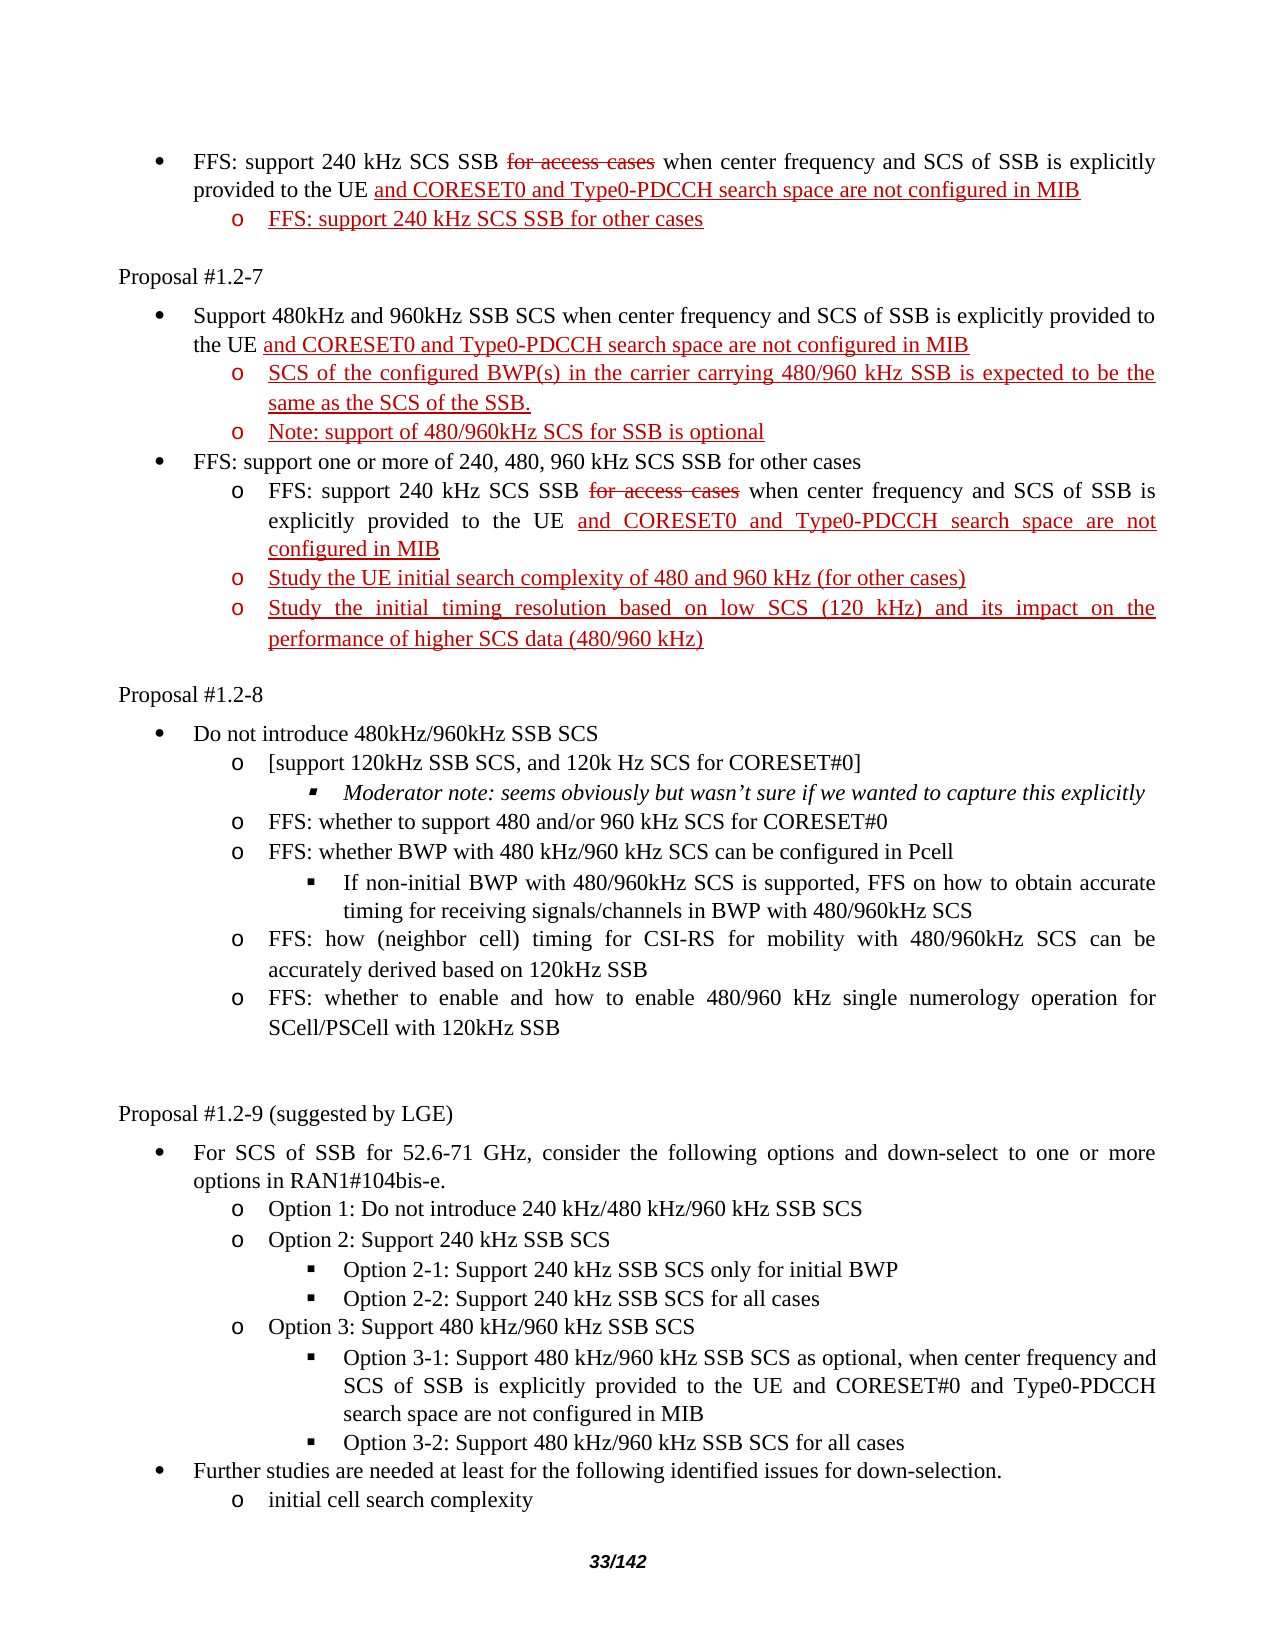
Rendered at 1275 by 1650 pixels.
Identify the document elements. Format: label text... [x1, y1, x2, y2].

list FFS: support 240 kHz SCS SSB for access cases when center frequency and SCS of SSB is explicitly provided to the UE and CORESET0 and Type0-PDCCH search space are not configured in MIB [156, 148, 1157, 202]
list FFS: whether to enable and how to enable 480/960 kHz single numerology operation for SCell/PSCell with 120kHz SSB [231, 984, 1157, 1041]
subtitle Proposal #1.2-7 [118, 263, 1157, 290]
list Option 2-2: Support 240 kHz SSB SCS for all cases [306, 1285, 1157, 1311]
list Study the initial timing resolution based on low SCS (120 kHz) and its impact on the performance of higher SCS data (480/960 kHz) [231, 594, 1157, 651]
list FFS: whether to support 480 and/or 960 kHz SCS for CORESET#0 [231, 808, 1157, 836]
list Further studies are needed at least for the following identified issues for down-selection. [156, 1457, 1157, 1484]
list Option 3-2: Support 480 kHz/960 kHz SSB SCS for all cases [306, 1429, 1157, 1455]
list Option 3: Support 480 kHz/960 kHz SSB SCS [231, 1313, 1157, 1341]
list Option 1: Do not introduce 240 kHz/480 kHz/960 kHz SSB SCS [231, 1196, 1157, 1224]
list Do not introduce 480kHz/960kHz SSB SCS [156, 720, 1157, 747]
list SCS of the configured BWP(s) in the carrier carrying 480/960 kHz SSB is expected to be the same as the SCS of the SSB. [231, 359, 1157, 416]
list Study the UE initial search complexity of 480 and 960 kHz (for other cases) [231, 564, 1157, 592]
list Option 2-1: Support 240 kHz SSB SCS only for initial BWP [306, 1256, 1157, 1283]
list FFS: support one or more of 240, 480, 960 kHz SCS SSB for other cases [156, 448, 1157, 475]
list FFS: support 240 kHz SCS SSB for other cases [231, 204, 1157, 233]
list For SCS of SSB for 52.6-71 GHz, consider the following options and down-select to one or more options in RAN1#104bis-e. [156, 1139, 1157, 1193]
subtitle Proposal #1.2-8 [118, 682, 1157, 708]
list FFS: support 240 kHz SCS SSB for access cases when center frequency and SCS of SSB is explicitly provided to the UE and CORESET0 and Type0-PDCCH search space are not configured in MIB [231, 477, 1157, 562]
list [support 120kHz SSB SCS, and 120k Hz SCS for CORESET#0] [231, 749, 1157, 777]
list FFS: how (neighbor cell) timing for CSI-RS for mobility with 480/960kHz SCS can be accurately derived based on 120kHz SSB [231, 925, 1157, 982]
subtitle Proposal #1.2-9 (suggested by LGE) [118, 1100, 1157, 1126]
list If non-initial BWP with 480/960kHz SCS is supported, FFS on how to obtain accurate timing for receiving signals/channels in BWP with 480/960kHz SCS [306, 868, 1157, 923]
list Option 2: Support 240 kHz SSB SCS [231, 1226, 1157, 1254]
list Note: support of 480/960kHz SCS for SSB is optional [231, 418, 1157, 446]
list initial cell search complexity [231, 1486, 1157, 1514]
list Moderator note: seems obviously but wasn’t sure if we wanted to capture this explicitly [306, 779, 1157, 806]
list Option 3-1: Support 480 kHz/960 kHz SSB SCS as optional, when center frequency and SCS of SSB is explicitly provided to the UE and CORESET#0 and Type0-PDCCH search space are not configured in MIB [306, 1344, 1157, 1427]
list FFS: whether BWP with 480 kHz/960 kHz SCS can be configured in Pcell [231, 838, 1157, 866]
